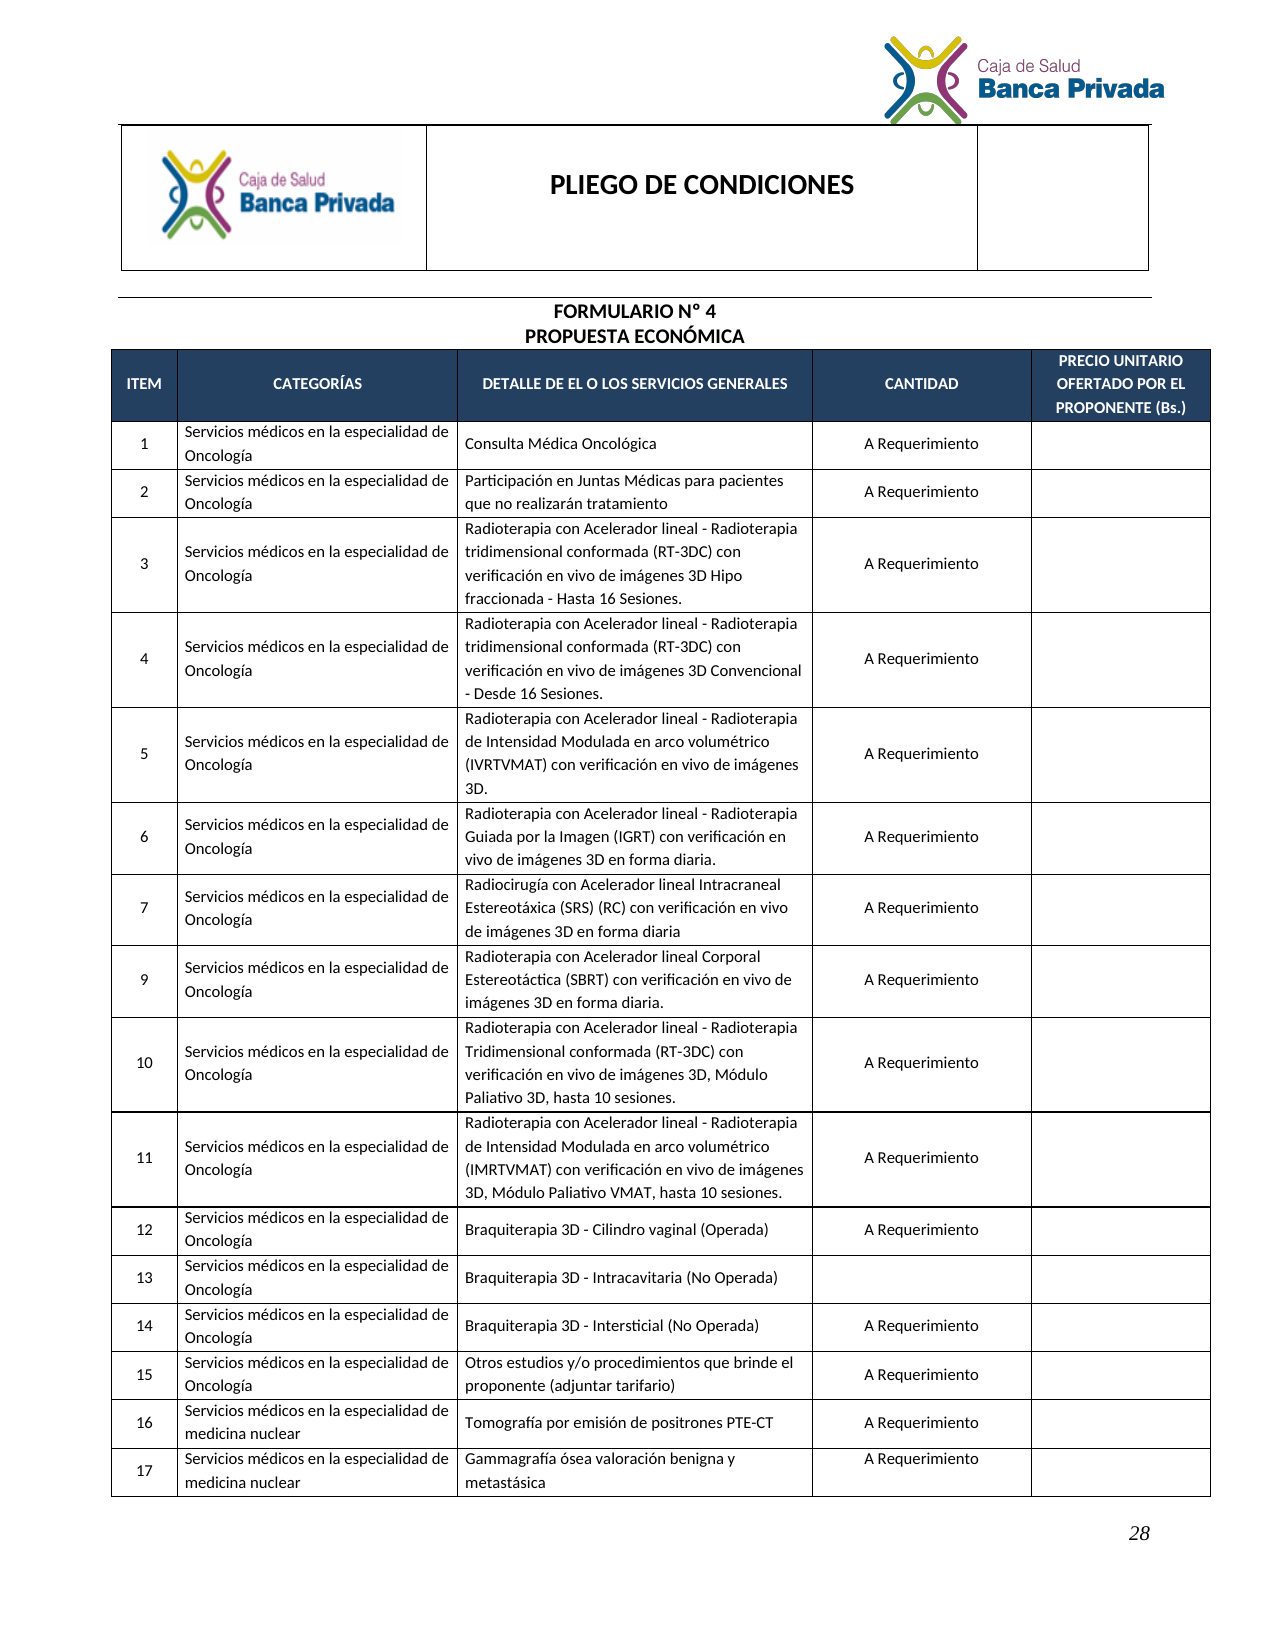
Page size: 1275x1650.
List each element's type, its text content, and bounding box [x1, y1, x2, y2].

table_cell 9 [112, 946, 177, 1017]
table_cell [1032, 708, 1210, 802]
table_cell Servicios médicos en la especialidad de Oncología [178, 1256, 457, 1303]
table_cell [1032, 875, 1210, 945]
table_cell 7 [112, 875, 177, 945]
table_header PRECIO UNITARIO OFERTADO POR EL PROPONENTE (Bs.) [1032, 350, 1210, 421]
table_cell Tomografía por emisión de positrones PTE-CT [458, 1400, 812, 1447]
table_cell Braquiterapia 3D - Cilindro vaginal (Operada) [458, 1208, 812, 1254]
table_cell A Requerimiento [813, 1113, 1031, 1206]
table_cell 17 [112, 1449, 177, 1496]
table_cell Servicios médicos en la especialidad de Oncología [178, 946, 457, 1017]
table_cell 5 [112, 708, 177, 802]
table_cell Servicios médicos en la especialidad de Oncología [178, 1304, 457, 1351]
table_cell A Requerimiento [813, 1304, 1031, 1351]
table_cell [1032, 1304, 1210, 1351]
table_cell Participación en Juntas Médicas para pacientes que no realizarán tratamiento [458, 470, 812, 517]
table_cell Radiocirugía con Acelerador lineal Intracraneal Estereotáxica (SRS) (RC) con verificación en vivo de imágenes 3D en forma diaria [458, 875, 812, 945]
table_cell A Requerimiento [813, 1449, 1031, 1496]
table_cell A Requerimiento [813, 946, 1031, 1017]
table_cell [1032, 613, 1210, 707]
table_cell Servicios médicos en la especialidad de Oncología [178, 1208, 457, 1254]
table_cell A Requerimiento [813, 708, 1031, 802]
table_cell Radioterapia con Acelerador lineal - Radioterapia tridimensional conformada (RT-3DC) con verificación en vivo de imágenes 3D Hipo fraccionada - Hasta 16 Sesiones. [458, 518, 812, 612]
table_cell Servicios médicos en la especialidad de Oncología [178, 422, 457, 469]
table_cell [1032, 1113, 1210, 1206]
table_cell Consulta Médica Oncológica [458, 422, 812, 469]
table_cell [1032, 1208, 1210, 1254]
table_cell A Requerimiento [813, 422, 1031, 469]
table_cell 4 [112, 613, 177, 707]
table_cell A Requerimiento [813, 1352, 1031, 1399]
table_cell A Requerimiento [813, 1018, 1031, 1111]
table_cell Servicios médicos en la especialidad de Oncología [178, 470, 457, 517]
table_cell Servicios médicos en la especialidad de Oncología [178, 1113, 457, 1206]
text PROPUESTA ECONÓMICA [118, 324, 1152, 349]
table_cell [1032, 946, 1210, 1017]
table_cell Servicios médicos en la especialidad de Oncología [178, 1352, 457, 1399]
table_cell Radioterapia con Acelerador lineal - Radioterapia de Intensidad Modulada en arco volumétrico (IVRTVMAT) con verificación en vivo de imágenes 3D. [458, 708, 812, 802]
table_cell Servicios médicos en la especialidad de Oncología [178, 518, 457, 612]
table_cell Radioterapia con Acelerador lineal Corporal Estereotáctica (SBRT) con verificación en vivo de imágenes 3D en forma diaria. [458, 946, 812, 1017]
table_cell Gammagrafía ósea valoración benigna y metastásica [458, 1449, 812, 1496]
table_cell 1 [112, 422, 177, 469]
table_cell Servicios médicos en la especialidad de Oncología [178, 708, 457, 802]
table_cell A Requerimiento [813, 1400, 1031, 1447]
table_cell A Requerimiento [813, 1208, 1031, 1254]
table_cell Radioterapia con Acelerador lineal - Radioterapia tridimensional conformada (RT-3DC) con verificación en vivo de imágenes 3D Convencional - Desde 16 Sesiones. [458, 613, 812, 707]
table_header ITEM [112, 350, 177, 421]
table_cell Servicios médicos en la especialidad de Oncología [178, 803, 457, 873]
table_cell Braquiterapia 3D - Intracavitaria (No Operada) [458, 1256, 812, 1303]
table_cell [1032, 470, 1210, 517]
table_cell [813, 1256, 1031, 1303]
table_cell Servicios médicos en la especialidad de medicina nuclear [178, 1449, 457, 1496]
table_cell A Requerimiento [813, 470, 1031, 517]
table_cell 6 [112, 803, 177, 873]
table_header CANTIDAD [813, 350, 1031, 421]
table_cell 2 [112, 470, 177, 517]
table_cell Servicios médicos en la especialidad de medicina nuclear [178, 1400, 457, 1447]
table_cell Radioterapia con Acelerador lineal - Radioterapia Tridimensional conformada (RT-3DC) con verificación en vivo de imágenes 3D, Módulo Paliativo 3D, hasta 10 sesiones. [458, 1018, 812, 1111]
table_cell Radioterapia con Acelerador lineal - Radioterapia de Intensidad Modulada en arco volumétrico (IMRTVMAT) con verificación en vivo de imágenes 3D, Módulo Paliativo VMAT, hasta 10 sesiones. [458, 1113, 812, 1206]
table_cell Braquiterapia 3D - Intersticial (No Operada) [458, 1304, 812, 1351]
table_cell 10 [112, 1018, 177, 1111]
table_cell Servicios médicos en la especialidad de Oncología [178, 1018, 457, 1111]
table_cell A Requerimiento [813, 613, 1031, 707]
table_cell [1032, 1449, 1210, 1496]
table_cell A Requerimiento [813, 803, 1031, 873]
table_header DETALLE DE EL O LOS SERVICIOS GENERALES [458, 350, 812, 421]
table_cell [1032, 1400, 1210, 1447]
table_cell 11 [112, 1113, 177, 1206]
table_cell [1032, 518, 1210, 612]
table_cell 16 [112, 1400, 177, 1447]
picture [978, 126, 1148, 135]
table_cell 13 [112, 1256, 177, 1303]
table_cell A Requerimiento [813, 875, 1031, 945]
table_cell [1032, 422, 1210, 469]
text FORMULARIO Nº 4 [118, 298, 1152, 324]
table_cell Servicios médicos en la especialidad de Oncología [178, 875, 457, 945]
picture [873, 28, 1177, 135]
table_cell Otros estudios y/o procedimientos que brinde el proponente (adjuntar tarifario) [458, 1352, 812, 1399]
table_cell A Requerimiento [813, 518, 1031, 612]
picture [147, 126, 403, 245]
picture [873, 126, 977, 135]
table_cell [1032, 1256, 1210, 1303]
table_cell Servicios médicos en la especialidad de Oncología [178, 613, 457, 707]
table_cell 3 [112, 518, 177, 612]
table_header CATEGORÍAS [178, 350, 457, 421]
table_cell [1032, 803, 1210, 873]
table_cell [1032, 1018, 1210, 1111]
table_cell 15 [112, 1352, 177, 1399]
table_cell 12 [112, 1208, 177, 1254]
table_cell Radioterapia con Acelerador lineal - Radioterapia Guiada por la Imagen (IGRT) con verificación en vivo de imágenes 3D en forma diaria. [458, 803, 812, 873]
table_cell [1032, 1352, 1210, 1399]
table_cell 14 [112, 1304, 177, 1351]
